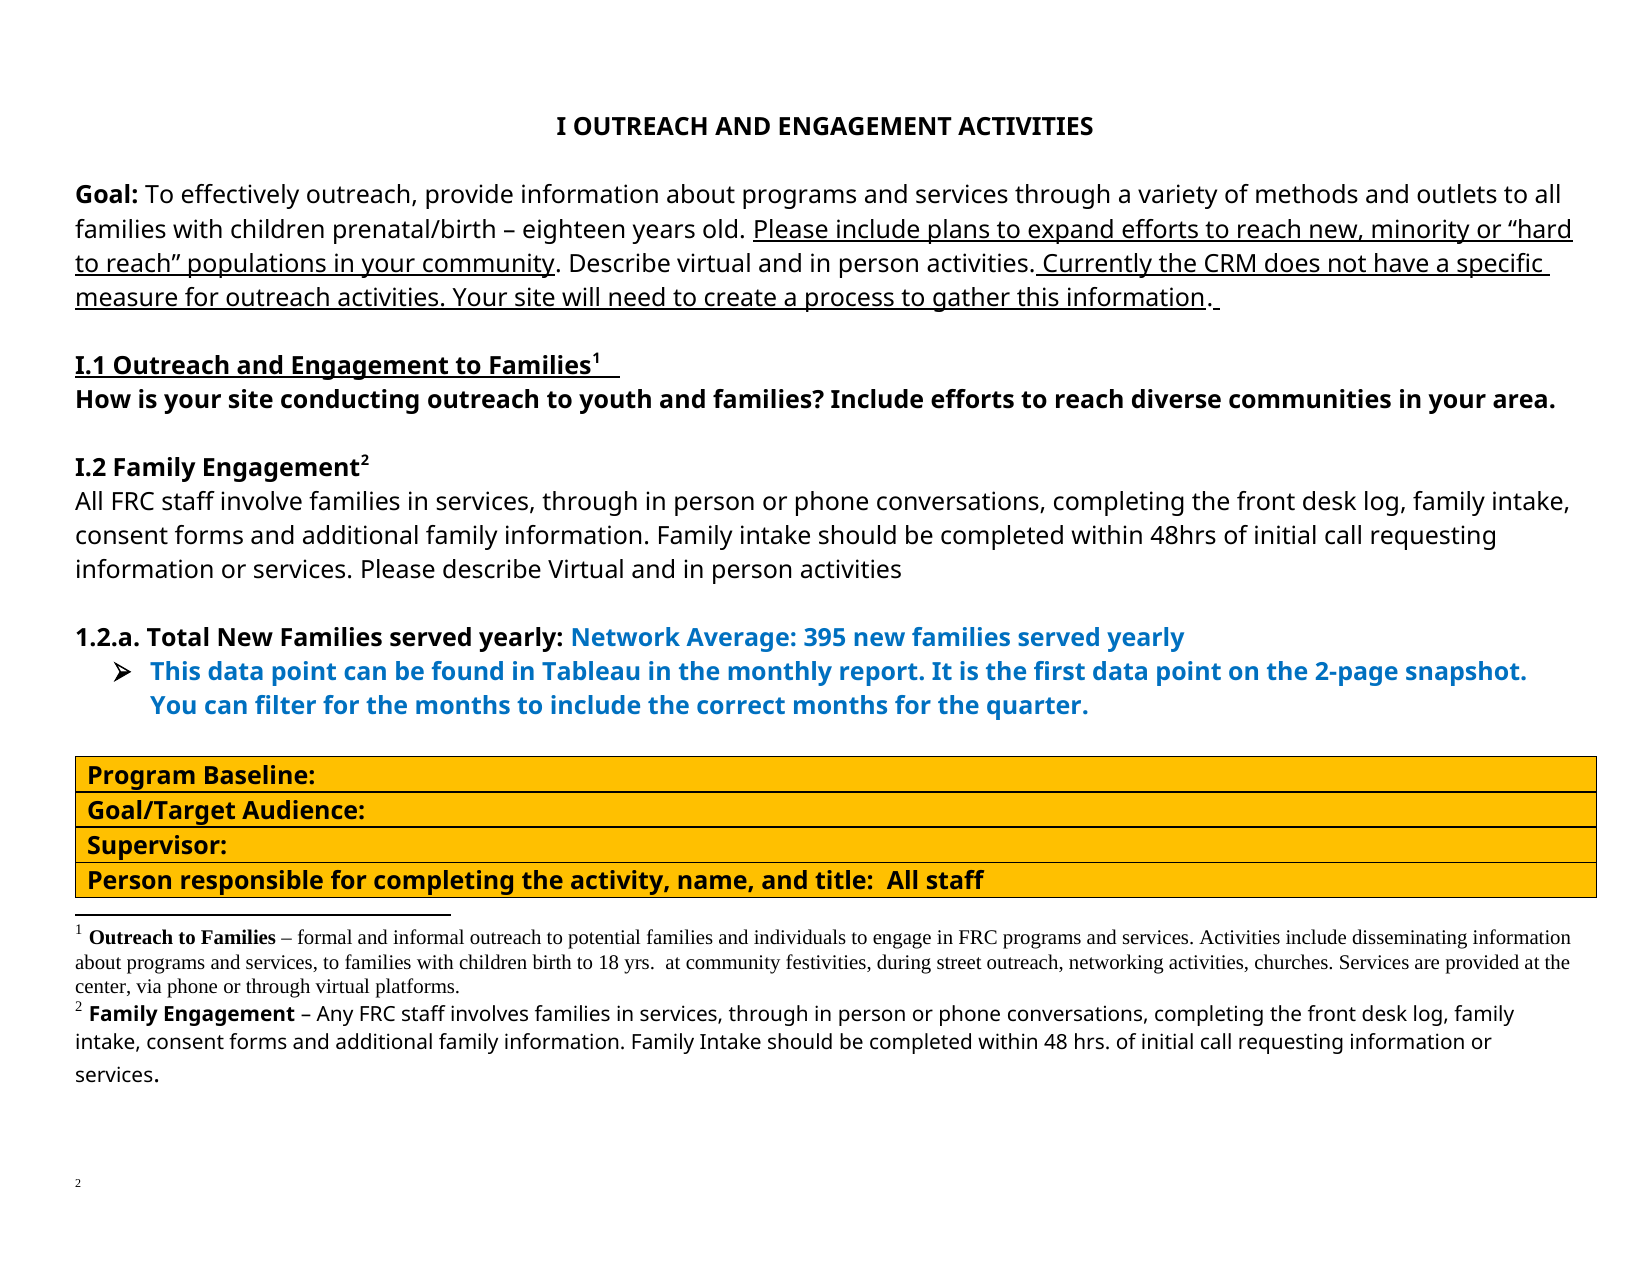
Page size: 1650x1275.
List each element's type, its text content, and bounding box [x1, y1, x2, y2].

table_header Program Baseline: [76, 757, 1596, 791]
text How is your site conducting outreach to youth and families? Include efforts to reach diverse communities in your area. [75, 382, 1575, 416]
text 1.2.a. Total New Families served yearly: Network Average: 395 new families served yearly [75, 620, 1575, 654]
list This data point can be found in Tableau in the monthly report. It is the first data point on the 2-page snapshot. You can filter for the months to include the correct months for the quarter. [112, 654, 1575, 722]
text Goal: To effectively outreach, provide information about programs and services through a variety of methods and outlets to all families with children prenatal/birth – eighteen years old. Please include plans to expand efforts to reach new, minority or “hard to reach” populations in your community. Describe virtual and in person activities. Currently the CRM does not have a specific measure for outreach activities. Your site will need to create a process to gather this information. [75, 177, 1575, 313]
text All FRC staff involve families in services, through in person or phone conversations, completing the front desk log, family intake, consent forms and additional family information. Family intake should be completed within 48hrs of initial call requesting information or services. Please describe Virtual and in person activities [75, 484, 1575, 586]
table_cell Goal/Target Audience: [76, 793, 1596, 826]
table_cell Person responsible for completing the activity, name, and title: All staff [76, 863, 1596, 897]
subtitle I OUTREACH AND ENGAGEMENT ACTIVITIES [75, 109, 1575, 143]
table_cell Supervisor: [76, 828, 1596, 862]
text I.1 Outreach and Engagement to Families [75, 347, 1575, 382]
text I.2 Family Engagement [75, 450, 1575, 484]
